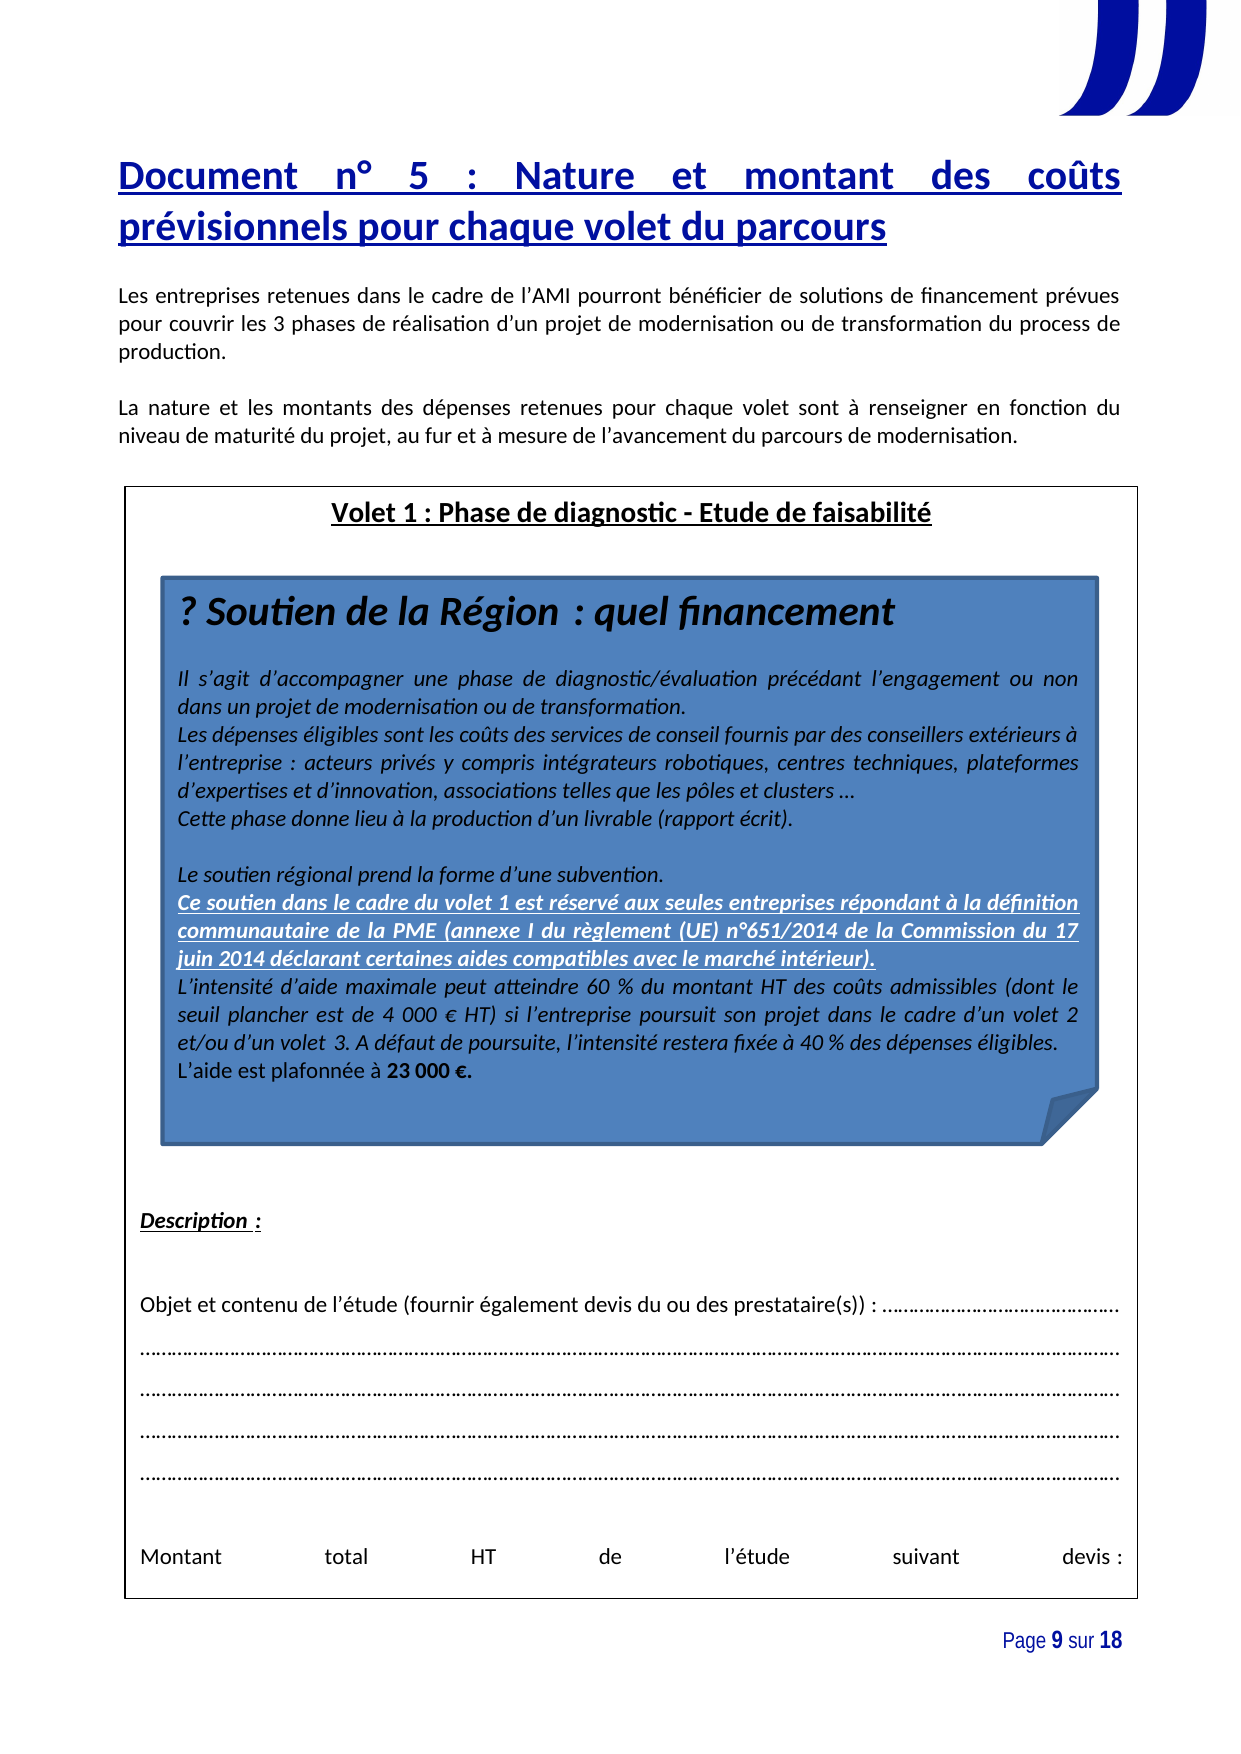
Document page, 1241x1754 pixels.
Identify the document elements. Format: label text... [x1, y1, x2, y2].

picture [1058, 0, 1241, 116]
text La nature et les montants des dépenses retenues pour chaque volet sont à renseigner en fonction du niveau de maturité du projet, au fur et à mesure de l’avancement du parcours de modernisation. [118, 393, 1122, 449]
text Les entreprises retenues dans le cadre de l’AMI pourront bénéficier de solutions de financement prévues pour couvrir les 3 phases de réalisation d’un projet de modernisation ou de transformation du process de production. [118, 281, 1122, 365]
text Document n° 5 : Nature et montant des coûts prévisionnels pour chaque volet du parcours [118, 195, 1122, 250]
text Document n° 5 : Nature et montant des coûts prévisionnels pour chaque volet du parcours [118, 149, 1122, 192]
